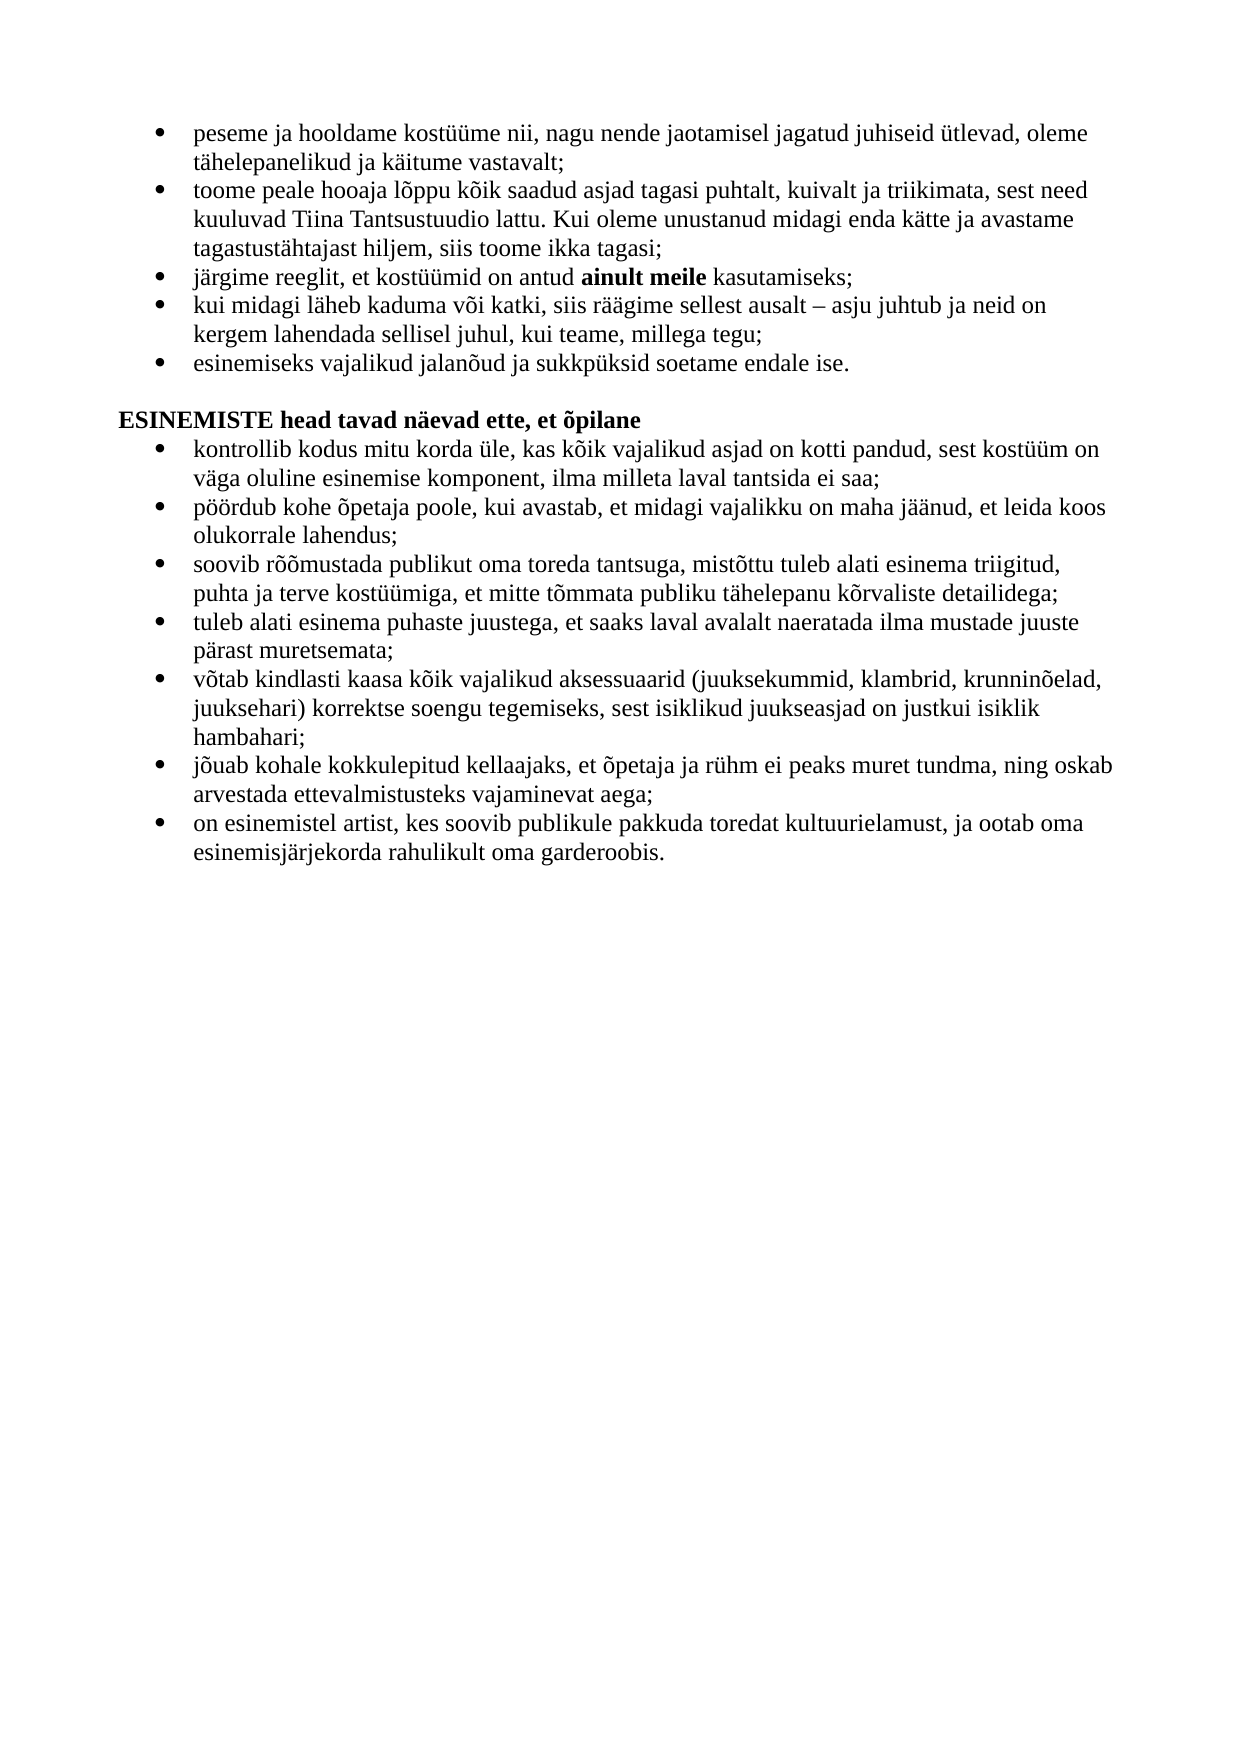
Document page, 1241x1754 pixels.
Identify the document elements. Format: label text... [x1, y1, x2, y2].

list pöördub kohe õpetaja poole, kui avastab, et midagi vajalikku on maha jäänud, et leida koos olukorrale lahendus; [156, 492, 1122, 549]
list kui midagi läheb kaduma või katki, siis räägime sellest ausalt – asju juhtub ja neid on kergem lahendada sellisel juhul, kui teame, millega tegu; [156, 291, 1122, 348]
list võtab kindlasti kaasa kõik vajalikud aksessuaarid (juuksekummid, klambrid, krunninõelad, juuksehari) korrektse soengu tegemiseks, sest isiklikud juukseasjad on justkui isiklik hambahari; [156, 664, 1122, 751]
list järgime reeglit, et kostüümid on antud ainult meile kasutamiseks; [156, 262, 1122, 291]
list kontrollib kodus mitu korda üle, kas kõik vajalikud asjad on kotti pandud, sest kostüüm on väga oluline esinemise komponent, ilma milleta laval tantsida ei saa; [156, 434, 1122, 492]
list soovib rõõmustada publikut oma toreda tantsuga, mistõttu tuleb alati esinema triigitud, puhta ja terve kostüümiga, et mitte tõmmata publiku tähelepanu kõrvaliste detailidega; [156, 549, 1122, 607]
list esinemiseks vajalikud jalanõud ja sukkpüksid soetame endale ise. [156, 348, 1122, 377]
list peseme ja hooldame kostüüme nii, nagu nende jaotamisel jagatud juhiseid ütlevad, oleme tähelepanelikud ja käitume vastavalt; [156, 118, 1122, 176]
list on esinemistel artist, kes soovib publikule pakkuda toredat kultuurielamust, ja ootab oma esinemisjärjekorda rahulikult oma garderoobis. [156, 808, 1122, 866]
list jõuab kohale kokkulepitud kellaajaks, et õpetaja ja rühm ei peaks muret tundma, ning oskab arvestada ettevalmistusteks vajaminevat aega; [156, 751, 1122, 808]
list tuleb alati esinema puhaste juustega, et saaks laval avalalt naeratada ilma mustade juuste pärast muretsemata; [156, 607, 1122, 664]
text ESINEMISTE head tavad näevad ette, et õpilane [118, 406, 1122, 434]
list toome peale hooaja lõppu kõik saadud asjad tagasi puhtalt, kuivalt ja triikimata, sest need kuuluvad Tiina Tantsustuudio lattu. Kui oleme unustanud midagi enda kätte ja avastame tagastustähtajast hiljem, siis toome ikka tagasi; [156, 176, 1122, 262]
